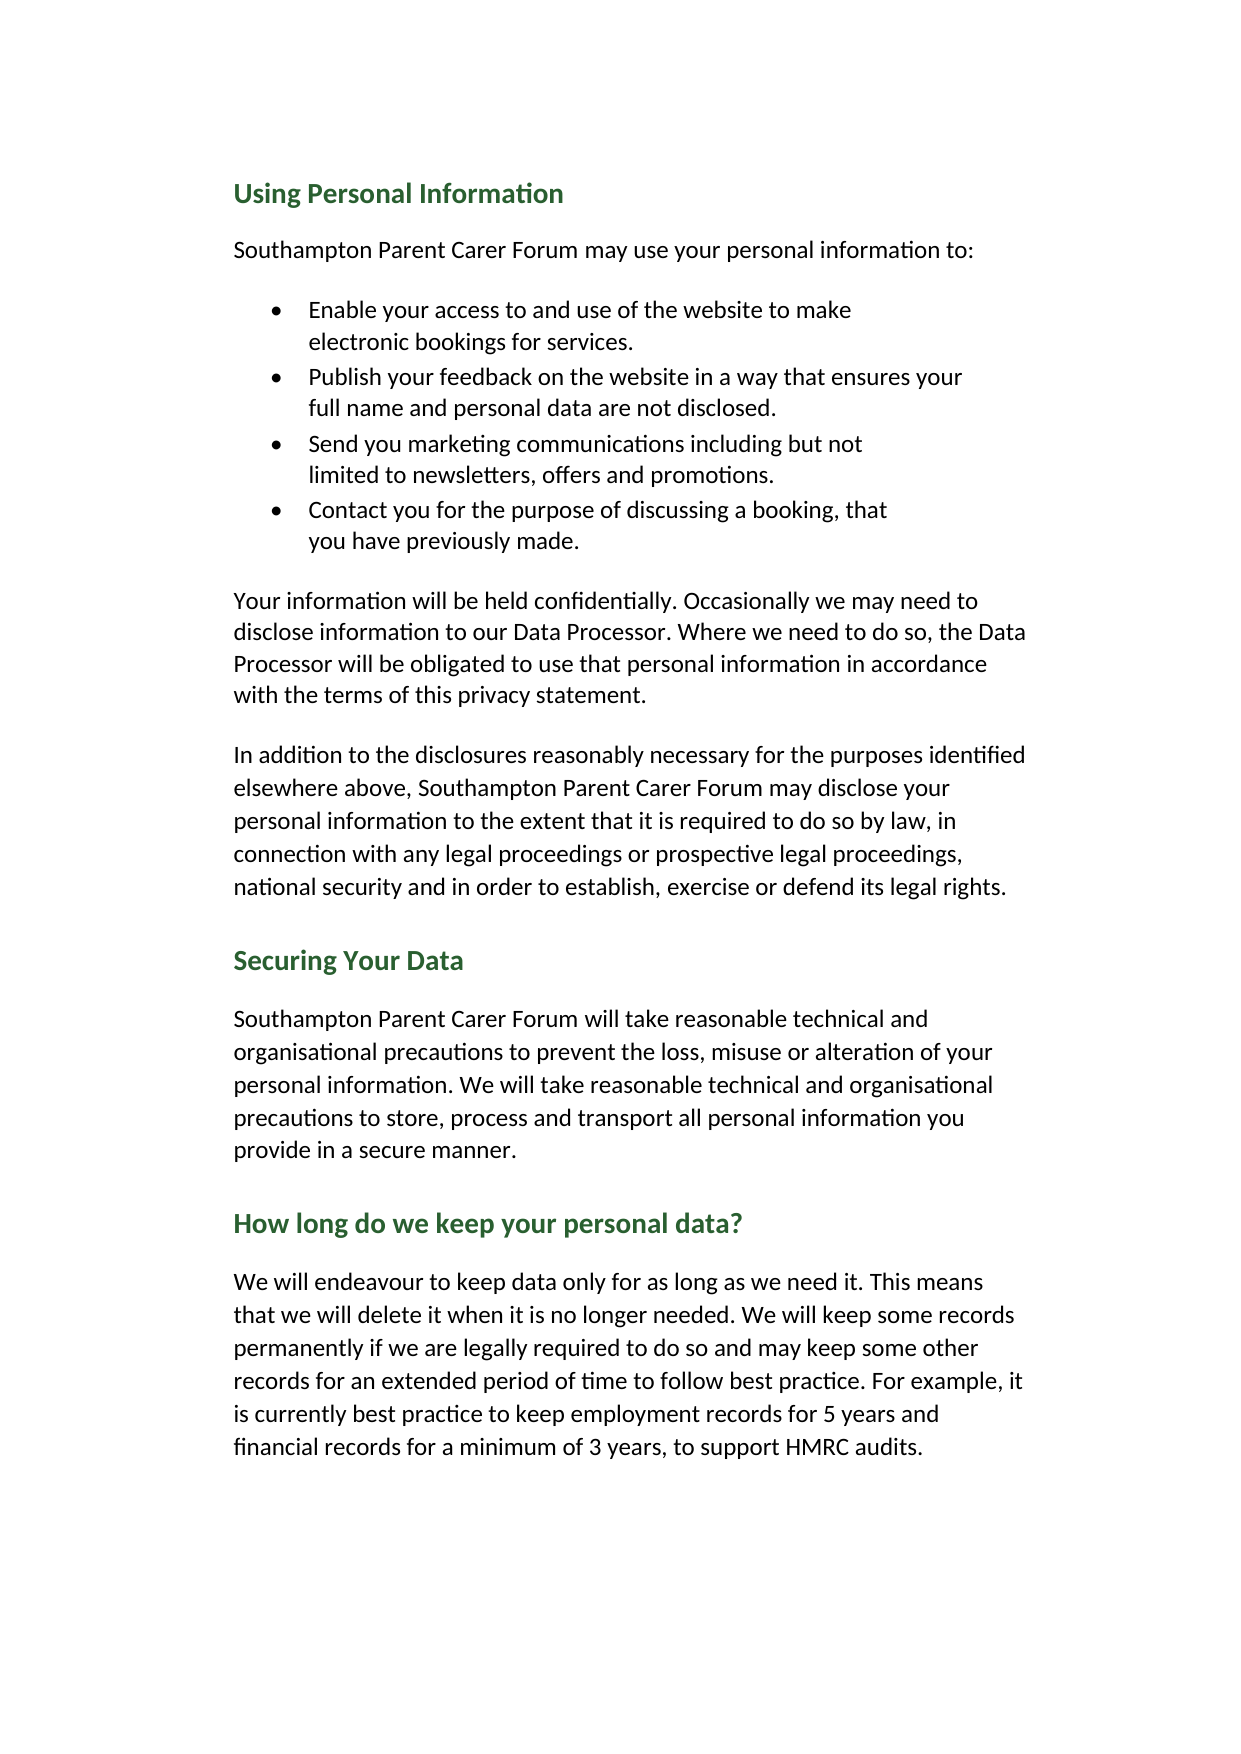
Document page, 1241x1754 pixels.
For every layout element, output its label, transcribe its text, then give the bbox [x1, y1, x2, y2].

list Enable your access to and use of the website to make electronic bookings for services. [270, 294, 928, 356]
list Contact you for the purpose of discussing a booking, that you have previously made. [270, 494, 894, 556]
list Publish your feedback on the website in a way that ensures your full name and personal data are not disclosed. [270, 361, 965, 423]
text In addition to the disclosures reasonably necessary for the purposes identified elsewhere above, Southampton Parent Carer Forum may disclose your personal information to the extent that it is required to do so by law, in connection with any legal proceedings or prospective legal proceedings, national security and in order to establish, exercise or defend its legal rights. [233, 740, 1032, 902]
text Securing Your Data [233, 942, 1090, 978]
text Using Personal Information [233, 175, 1090, 211]
list Send you marketing communications including but not limited to newsletters, offers and promotions. [270, 428, 897, 489]
text Your information will be held confidentially. Occasionally we may need to disclose information to our Data Processor. Where we need to do so, the Data Processor will be obligated to use that personal information in accordance with the terms of this privacy statement. [233, 585, 1030, 710]
text We will endeavour to keep data only for as long as we need it. This means that we will delete it when it is no longer needed. We will keep some records permanently if we are legally required to do so and may keep some other records for an extended period of time to follow best practice. For example, it is currently best practice to keep employment records for 5 years and financial records for a minimum of 3 years, to support HMRC audits. [233, 1266, 1026, 1461]
text How long do we keep your personal data? [233, 1206, 1090, 1241]
text Southampton Parent Carer Forum may use your personal information to: [233, 234, 1090, 265]
text Southampton Parent Carer Forum will take reasonable technical and organisational precautions to prevent the loss, misuse or alteration of your personal information. We will take reasonable technical and organisational precautions to store, process and transport all personal information you provide in a secure manner. [233, 1003, 1028, 1165]
